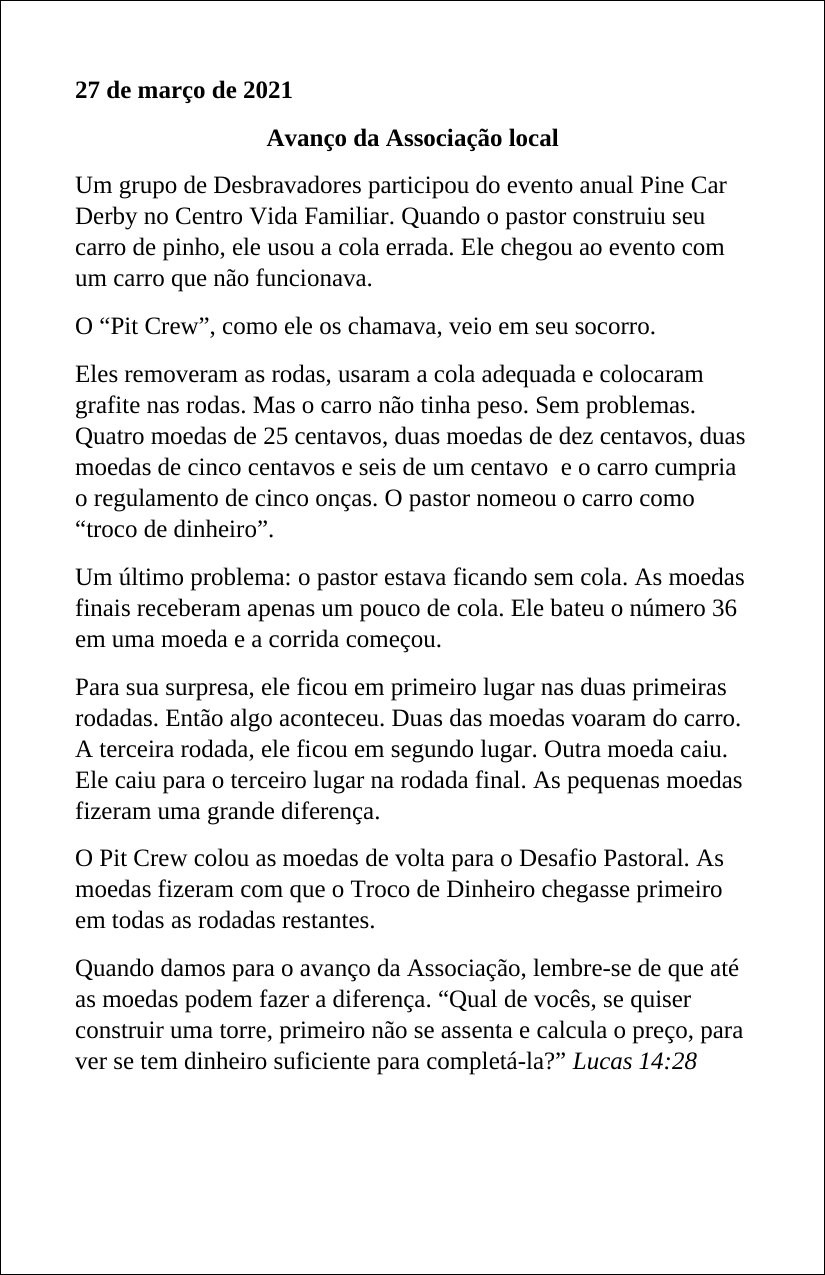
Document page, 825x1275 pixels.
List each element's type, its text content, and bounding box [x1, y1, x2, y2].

text O Pit Crew colou as moedas de volta para o Desafio Pastoral. As moedas fizeram com que o Troco de Dinheiro chegasse primeiro em todas as rodadas restantes. [75, 843, 750, 934]
text Um último problema: o pastor estava ficando sem cola. As moedas finais receberam apenas um pouco de cola. Ele bateu o número 36 em uma moeda e a corrida começou. [75, 562, 750, 653]
text Um grupo de Desbravadores participou do evento anual Pine Car Derby no Centro Vida Familiar. Quando o pastor construiu seu carro de pinho, ele usou a cola errada. Ele chegou ao evento com um carro que não funcionava. [75, 170, 750, 292]
text Avanço da Associação local [75, 123, 750, 151]
text Eles removeram as rodas, usaram a cola adequada e colocaram grafite nas rodas. Mas o carro não tinha peso. Sem problemas. Quatro moedas de 25 centavos, duas moedas de dez centavos, duas moedas de cinco centavos e seis de um centavo e o carro cumpria o regulamento de cinco onças. O pastor nomeou o carro como “troco de dinheiro”. [75, 359, 750, 543]
text O “Pit Crew”, como ele os chamava, veio em seu socorro. [75, 311, 750, 340]
text 27 de março de 2021 [75, 75, 750, 104]
text Quando damos para o avanço da Associação, lembre-se de que até as moedas podem fazer a diferença. “Qual de vocês, se quiser construir uma torre, primeiro não se assenta e calcula o preço, para ver se tem dinheiro suficiente para completá-la?” Lucas 14:28 [75, 953, 750, 1075]
text Para sua surpresa, ele ficou em primeiro lugar nas duas primeiras rodadas. Então algo aconteceu. Duas das moedas voaram do carro. A terceira rodada, ele ficou em segundo lugar. Outra moeda caiu. Ele caiu para o terceiro lugar na rodada final. As pequenas moedas fizeram uma grande diferença. [75, 672, 750, 824]
